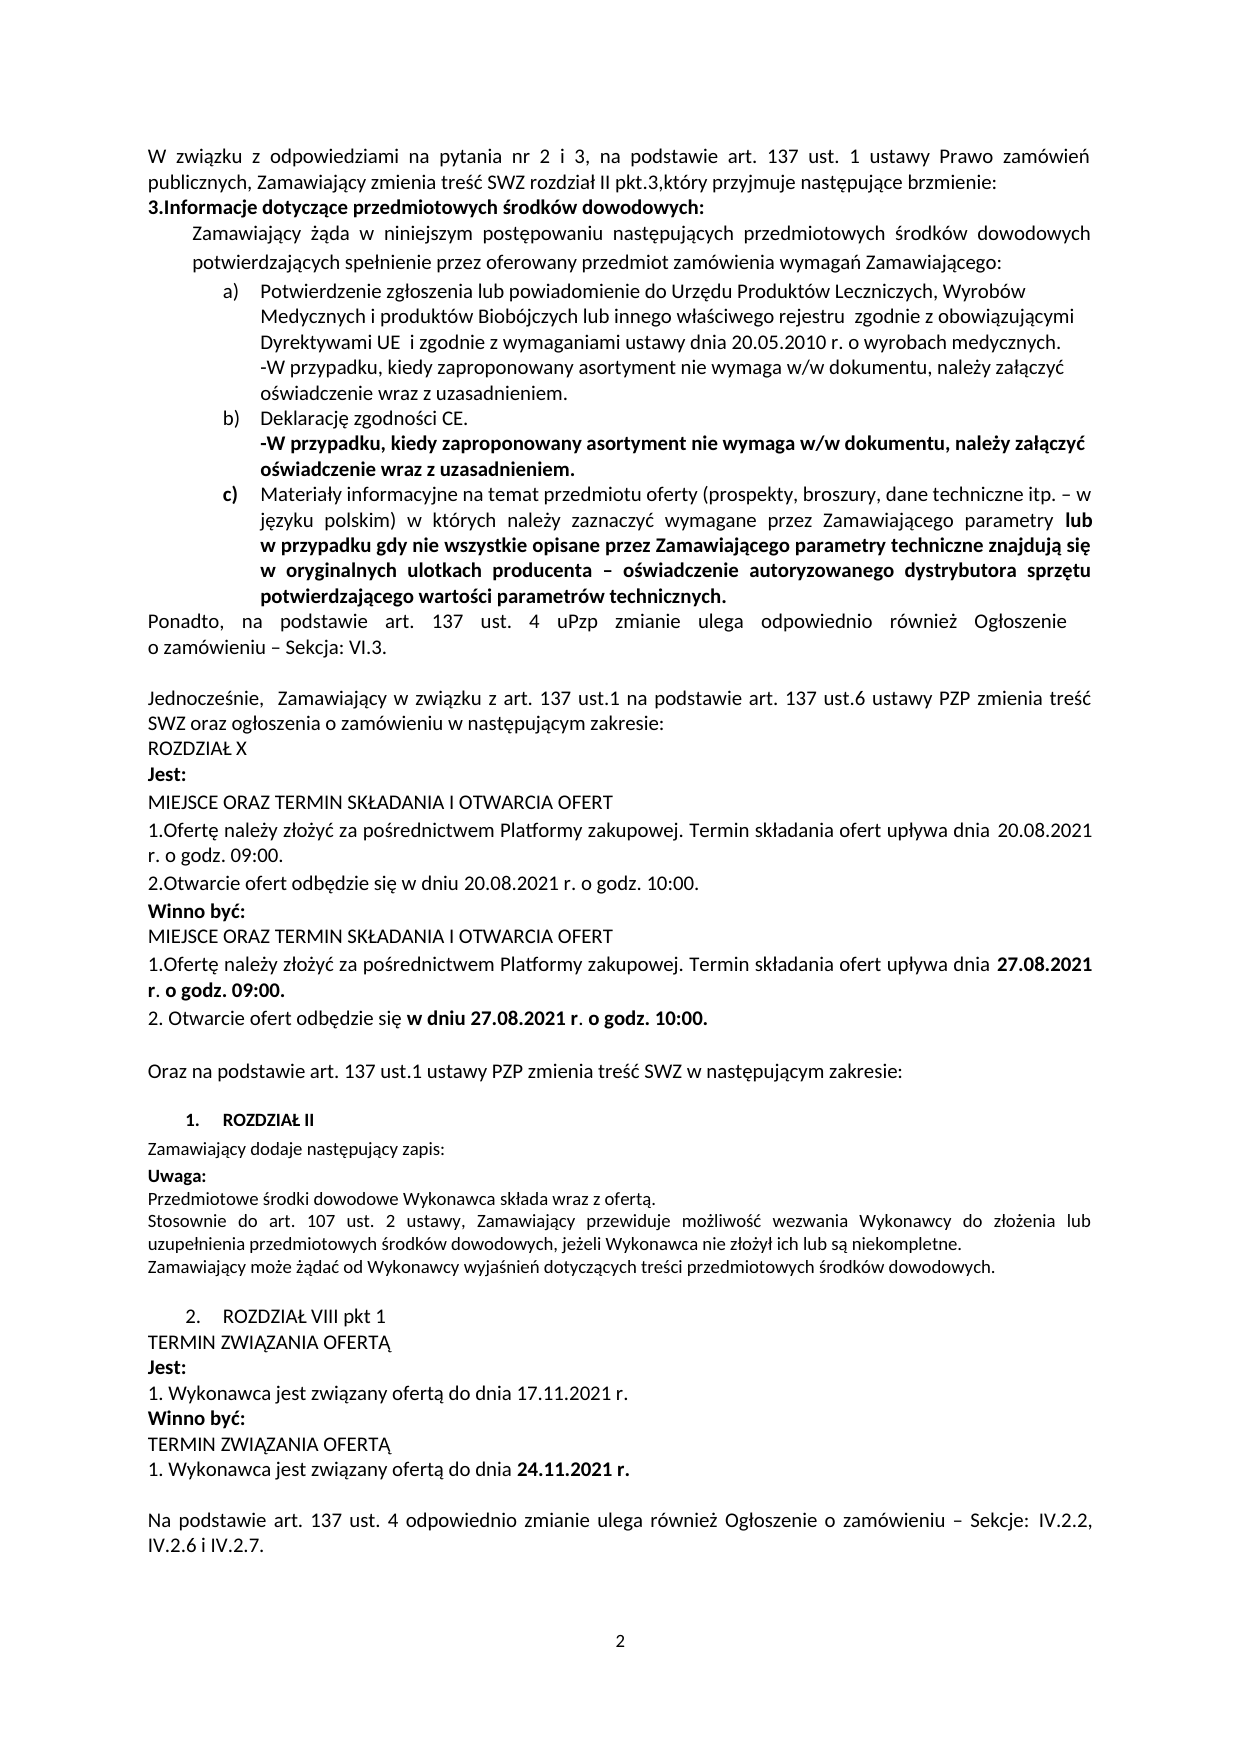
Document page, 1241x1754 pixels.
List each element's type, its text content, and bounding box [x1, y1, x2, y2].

text Oraz na podstawie art. 137 ust.1 ustawy PZP zmienia treść SWZ w następującym zakresie: [148, 1058, 1092, 1083]
text TERMIN ZWIĄZANIA OFERTĄ [148, 1431, 1092, 1456]
text W związku z odpowiedziami na pytania nr 2 i 3, na podstawie art. 137 ust. 1 ustawy Prawo zamówień publicznych, Zamawiający zmienia treść SWZ rozdział II pkt.3,który przyjmuje następujące brzmienie: [148, 143, 1092, 194]
list ROZDZIAŁ II [185, 1108, 1092, 1131]
text Jest: [148, 761, 1092, 786]
text Zamawiający żąda w niniejszym postępowaniu następujących przedmiotowych środków dowodowych potwierdzających spełnienie przez oferowany przedmiot zamówienia wymagań Zamawiającego: [192, 220, 1092, 274]
list -W przypadku, kiedy zaproponowany asortyment nie wymaga w/w dokumentu, należy załączyć oświadczenie wraz z uzasadnieniem. [260, 354, 1092, 405]
text TERMIN ZWIĄZANIA OFERTĄ [148, 1329, 1092, 1354]
text Stosownie do art. 107 ust. 2 ustawy, Zamawiający przewiduje możliwość wezwania Wykonawcy do złożenia lub uzupełnienia przedmiotowych środków dowodowych, jeżeli Wykonawca nie złożył ich lub są niekompletne. [148, 1209, 1092, 1255]
text Zamawiający może żądać od Wykonawcy wyjaśnień dotyczących treści przedmiotowych środków dowodowych. [148, 1255, 1092, 1278]
text 2. Otwarcie ofert odbędzie się w dniu 27.08.2021 r. o godz. 10:00. [148, 1005, 1092, 1030]
text Winno być: [148, 898, 1092, 923]
text 3.Informacje dotyczące przedmiotowych środków dowodowych: [148, 194, 1092, 220]
text Jest: [148, 1354, 1092, 1380]
text ROZDZIAŁ X [148, 736, 1092, 761]
text Przedmiotowe środki dowodowe Wykonawca składa wraz z ofertą. [148, 1187, 1092, 1209]
list Materiały informacyjne na temat przedmiotu oferty (prospekty, broszury, dane techniczne itp. – w języku polskim) w których należy zaznaczyć wymagane przez Zamawiającego parametry lub w przypadku gdy nie wszystkie opisane przez Zamawiającego parametry techniczne znajdują się w oryginalnych ulotkach producenta – oświadczenie autoryzowanego dystrybutora sprzętu potwierdzającego wartości parametrów technicznych. [223, 481, 1092, 608]
text Jednocześnie, Zamawiający w związku z art. 137 ust.1 na podstawie art. 137 ust.6 ustawy PZP zmienia treść SWZ oraz ogłoszenia o zamówieniu w następującym zakresie: [148, 685, 1092, 736]
text MIEJSCE ORAZ TERMIN SKŁADANIA I OTWARCIA OFERT [148, 923, 1092, 949]
text Na podstawie art. 137 ust. 4 odpowiednio zmianie ulega również Ogłoszenie o zamówieniu – Sekcje: IV.2.2, IV.2.6 i IV.2.7. [148, 1507, 1092, 1558]
text 2.Otwarcie ofert odbędzie się w dniu 20.08.2021 r. o godz. 10:00. [148, 870, 1092, 896]
text 1.Ofertę należy złożyć za pośrednictwem Platformy zakupowej. Termin składania ofert upływa dnia 20.08.2021 r. o godz. 09:00. [148, 817, 1092, 868]
text 1.Ofertę należy złożyć za pośrednictwem Platformy zakupowej. Termin składania ofert upływa dnia 27.08.2021 r. o godz. 09:00. [148, 951, 1092, 1002]
list ROZDZIAŁ VIII pkt 1 [185, 1304, 1092, 1329]
text MIEJSCE ORAZ TERMIN SKŁADANIA I OTWARCIA OFERT [148, 789, 1092, 814]
list Deklarację zgodności CE. [223, 405, 1092, 431]
list -W przypadku, kiedy zaproponowany asortyment nie wymaga w/w dokumentu, należy załączyć oświadczenie wraz z uzasadnieniem. [260, 431, 1092, 481]
text Zamawiający dodaje następujący zapis: [148, 1137, 1085, 1160]
text Ponadto, na podstawie art. 137 ust. 4 uPzp zmianie ulega odpowiednio również Ogłoszenie o zamówieniu – Sekcja: VI.3. [148, 608, 1085, 659]
text 1. Wykonawca jest związany ofertą do dnia 17.11.2021 r. [148, 1380, 1092, 1405]
text 1. Wykonawca jest związany ofertą do dnia 24.11.2021 r. [148, 1456, 1092, 1482]
text Winno być: [148, 1405, 1092, 1431]
list Potwierdzenie zgłoszenia lub powiadomienie do Urzędu Produktów Leczniczych, Wyrobów Medycznych i produktów Biobójczych lub innego właściwego rejestru zgodnie z obowiązującymi Dyrektywami UE i zgodnie z wymaganiami ustawy dnia 20.05.2010 r. o wyrobach medycznych. [223, 278, 1092, 354]
text Uwaga: [148, 1164, 1092, 1187]
